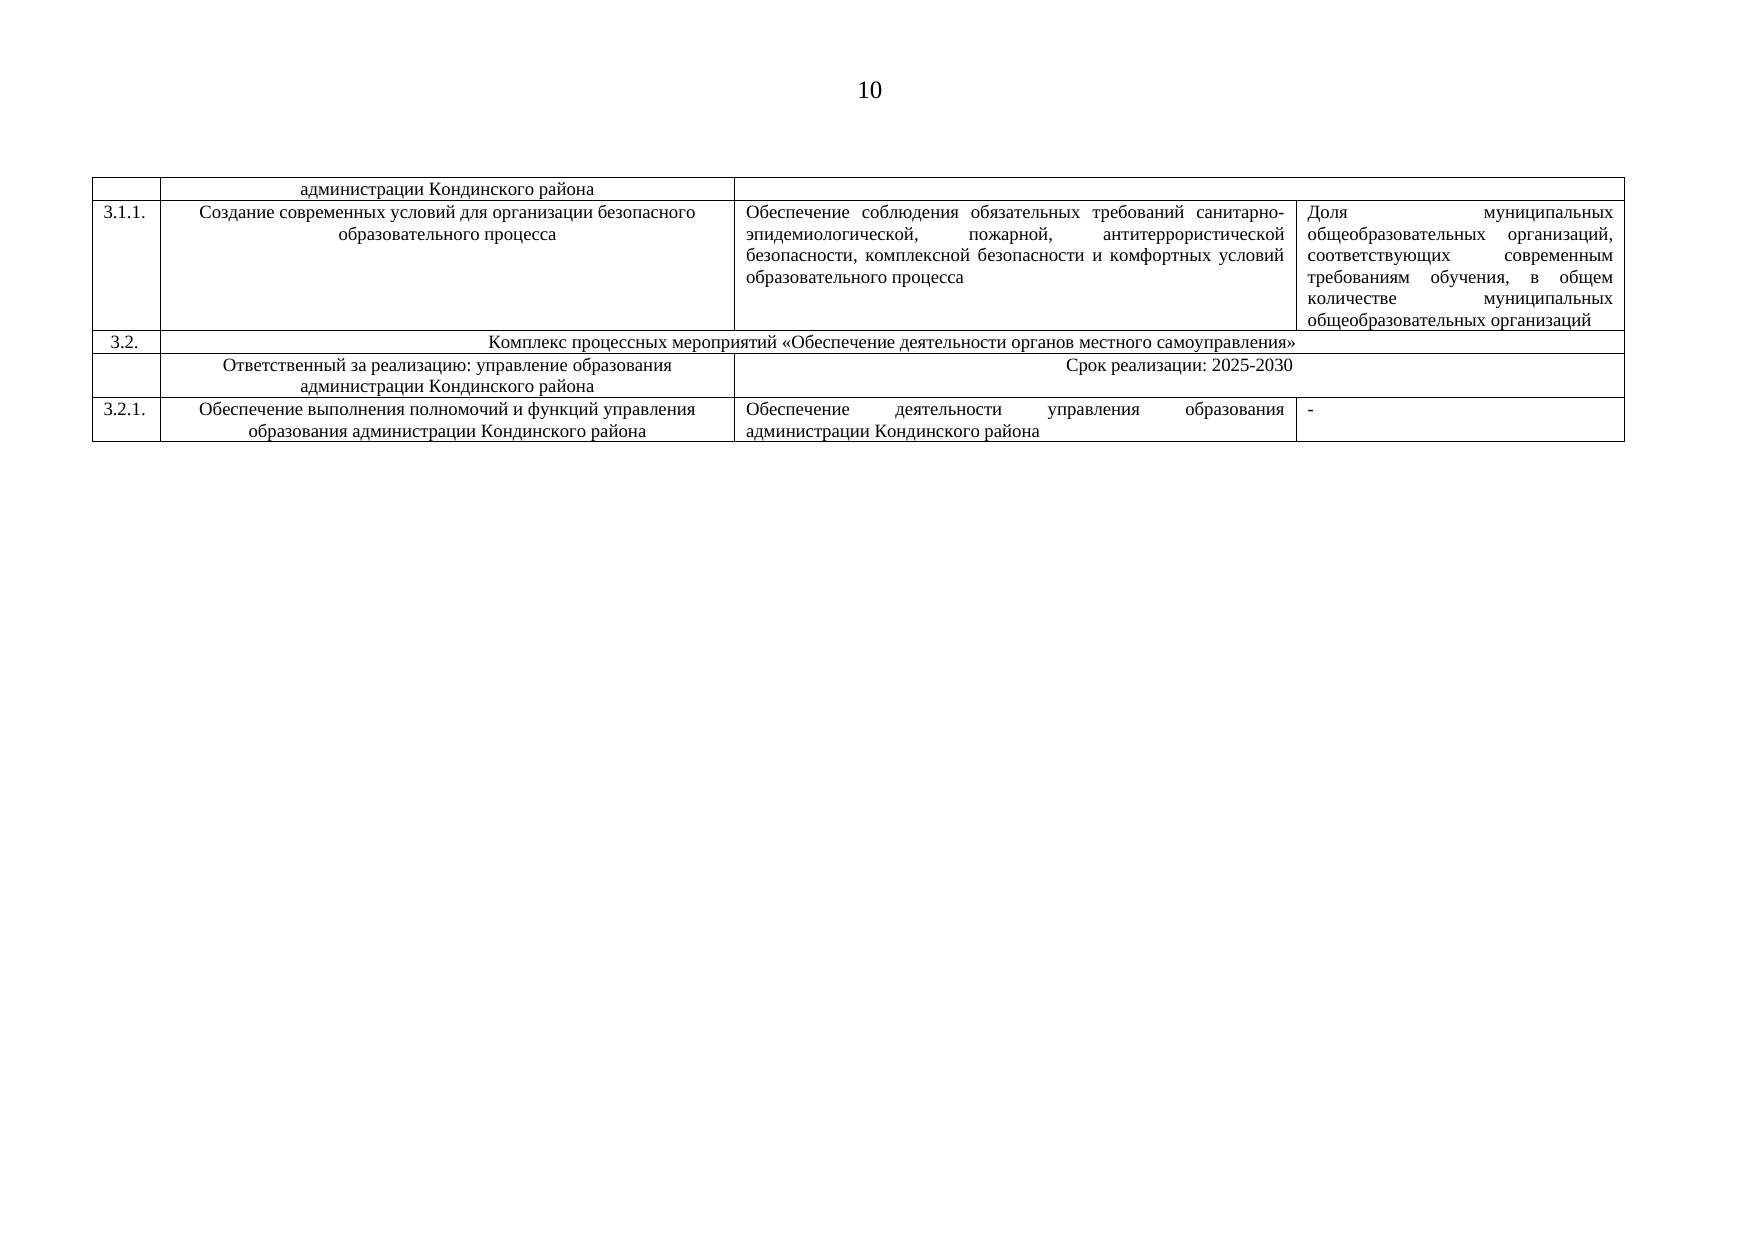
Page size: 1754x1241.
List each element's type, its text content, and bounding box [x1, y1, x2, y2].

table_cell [161, 178, 734, 200]
table_cell Создание современных условий для организации безопасного образовательного процесса [161, 201, 734, 330]
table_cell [735, 178, 1624, 200]
table_cell Обеспечение деятельности управления образования администрации Кондинского района [735, 398, 1296, 441]
table_cell Обеспечение выполнения полномочий и функций управления образования администрации Кондинского района [161, 398, 734, 441]
table_cell Комплекс процессных мероприятий «Обеспечение деятельности органов местного самоуправления» [161, 331, 1624, 353]
table_cell 3.1.1. [93, 201, 160, 330]
table_cell [93, 354, 160, 397]
table_cell 3.2.1. [93, 398, 160, 441]
table_cell Доля муниципальных общеобразовательных организаций, соответствующих современным требованиям обучения, в общем количестве муниципальных общеобразовательных организаций [1297, 201, 1624, 330]
table_cell - [1297, 398, 1624, 441]
table_cell Обеспечение соблюдения обязательных требований санитарно-эпидемиологической, пожарной, антитеррористической безопасности, комплексной безопасности и комфортных условий образовательного процесса [735, 201, 1296, 330]
table_cell Срок реализации: 2025-2030 [735, 354, 1624, 397]
table_cell Ответственный за реализацию: управление образования администрации Кондинского района [161, 354, 734, 397]
table_cell 3.2. [93, 331, 160, 353]
table_cell [93, 178, 160, 200]
